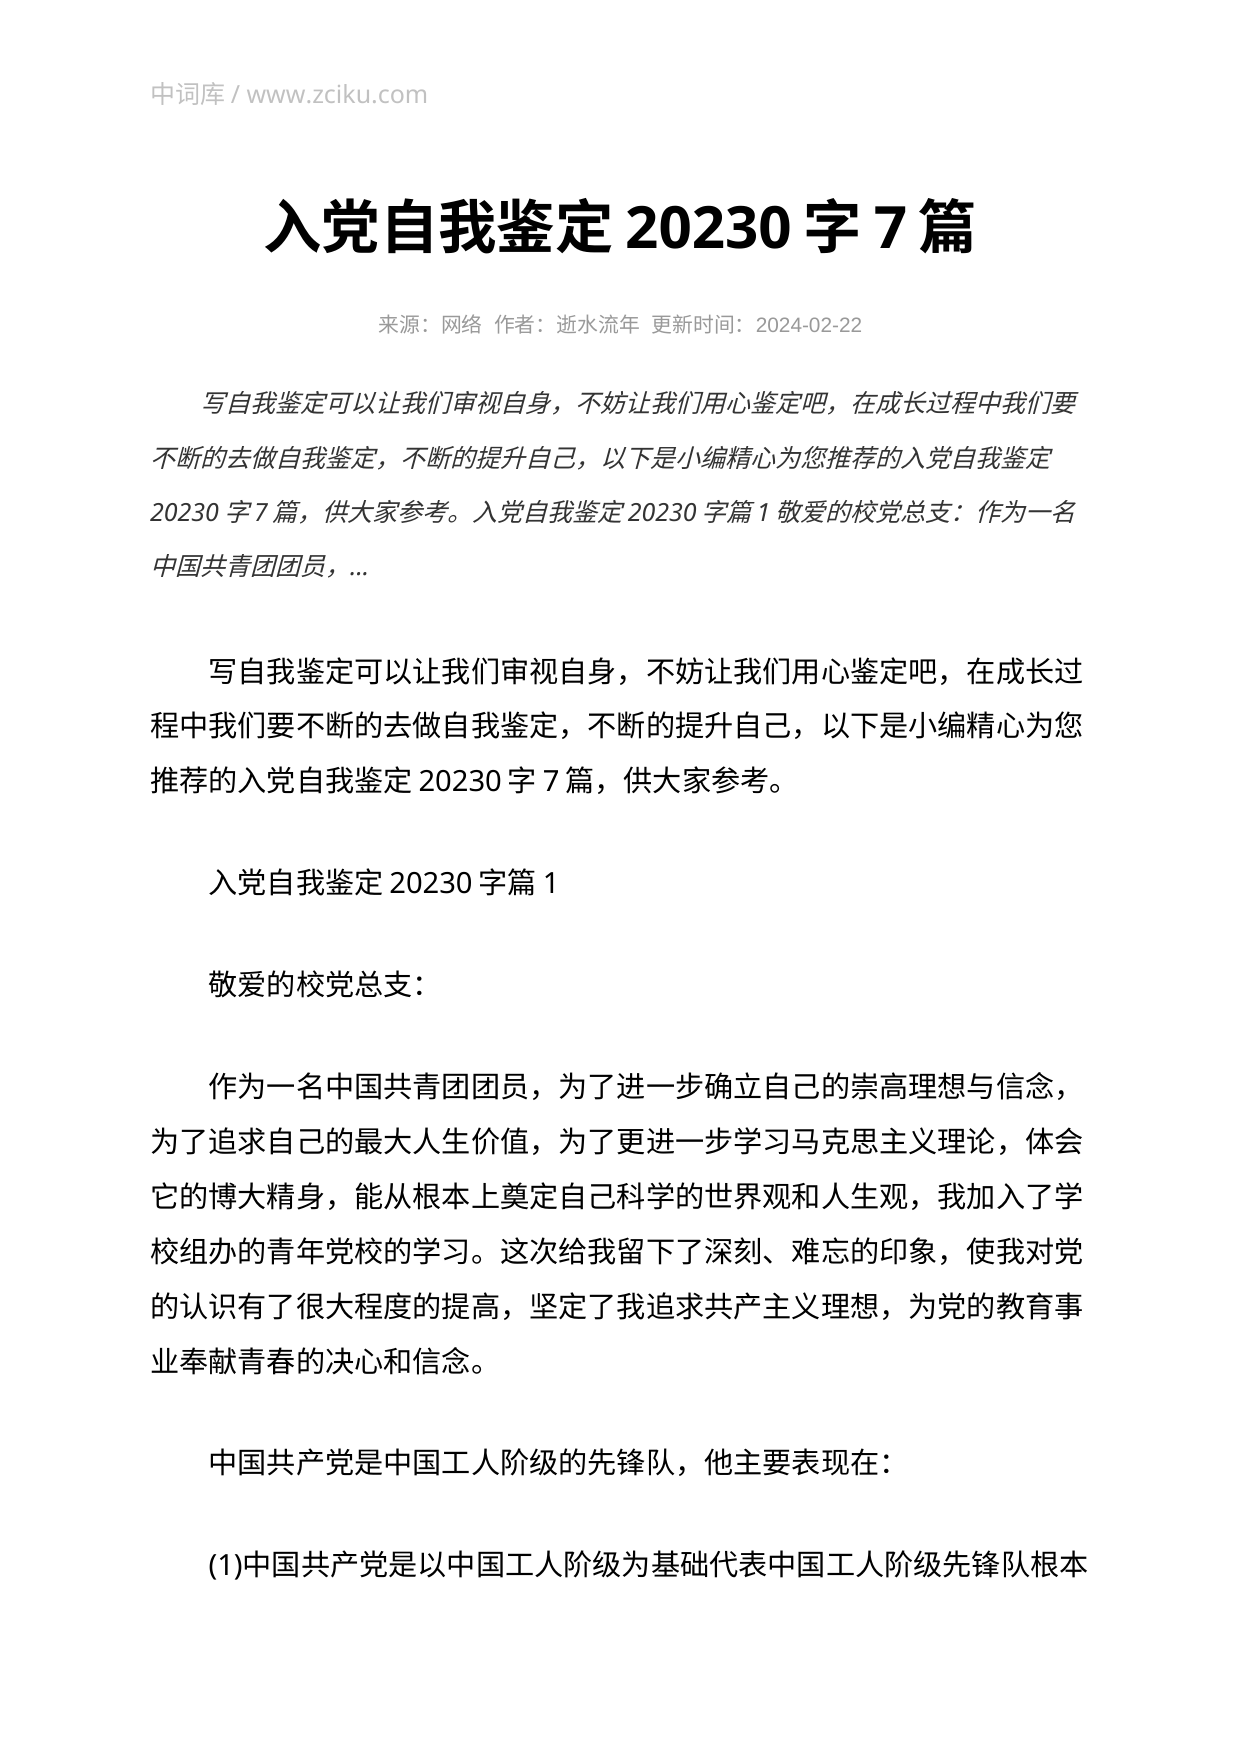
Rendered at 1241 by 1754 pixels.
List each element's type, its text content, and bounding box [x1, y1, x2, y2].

text 中国共产党是中国工人阶级的先锋队，他主要表现在： [150, 1440, 1090, 1482]
text 敬爱的校党总支： [150, 962, 1090, 1004]
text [150, 1542, 1090, 1584]
text 作为一名中国共青团团员，为了进一步确立自己的崇高理想与信念，为了追求自己的最大人生价值，为了更进一步学习马克思主义理论，体会它的博大精身，能从根本上奠定自己科学的世界观和人生观，我加入了学校组办的青年党校的学习。这次给我留下了深刻、难忘的印象，使我对党的认识有了很大程度的提高，坚定了我追求共产主义理想，为党的教育事业奉献青春的决心和信念。 [150, 1064, 1090, 1380]
text 写自我鉴定可以让我们审视自身，不妨让我们用心鉴定吧，在成长过程中我们要不断的去做自我鉴定，不断的提升自己，以下是小编精心为您推荐的入党自我鉴定20230字7篇，供大家参考。入党自我鉴定20230字篇1敬爱的校党总支：作为一名中国共青团团员，... [150, 384, 1090, 583]
text 入党自我鉴定20230字篇1 [150, 860, 1090, 902]
text 写自我鉴定可以让我们审视自身，不妨让我们用心鉴定吧，在成长过程中我们要不断的去做自我鉴定，不断的提升自己，以下是小编精心为您推荐的入党自我鉴定20230字7篇，供大家参考。 [150, 648, 1090, 800]
subtitle 入党自我鉴定20230字7篇 [150, 181, 1090, 266]
text 来源：网络 作者：逝水流年 更新时间：2024-02-22 [150, 313, 1090, 337]
